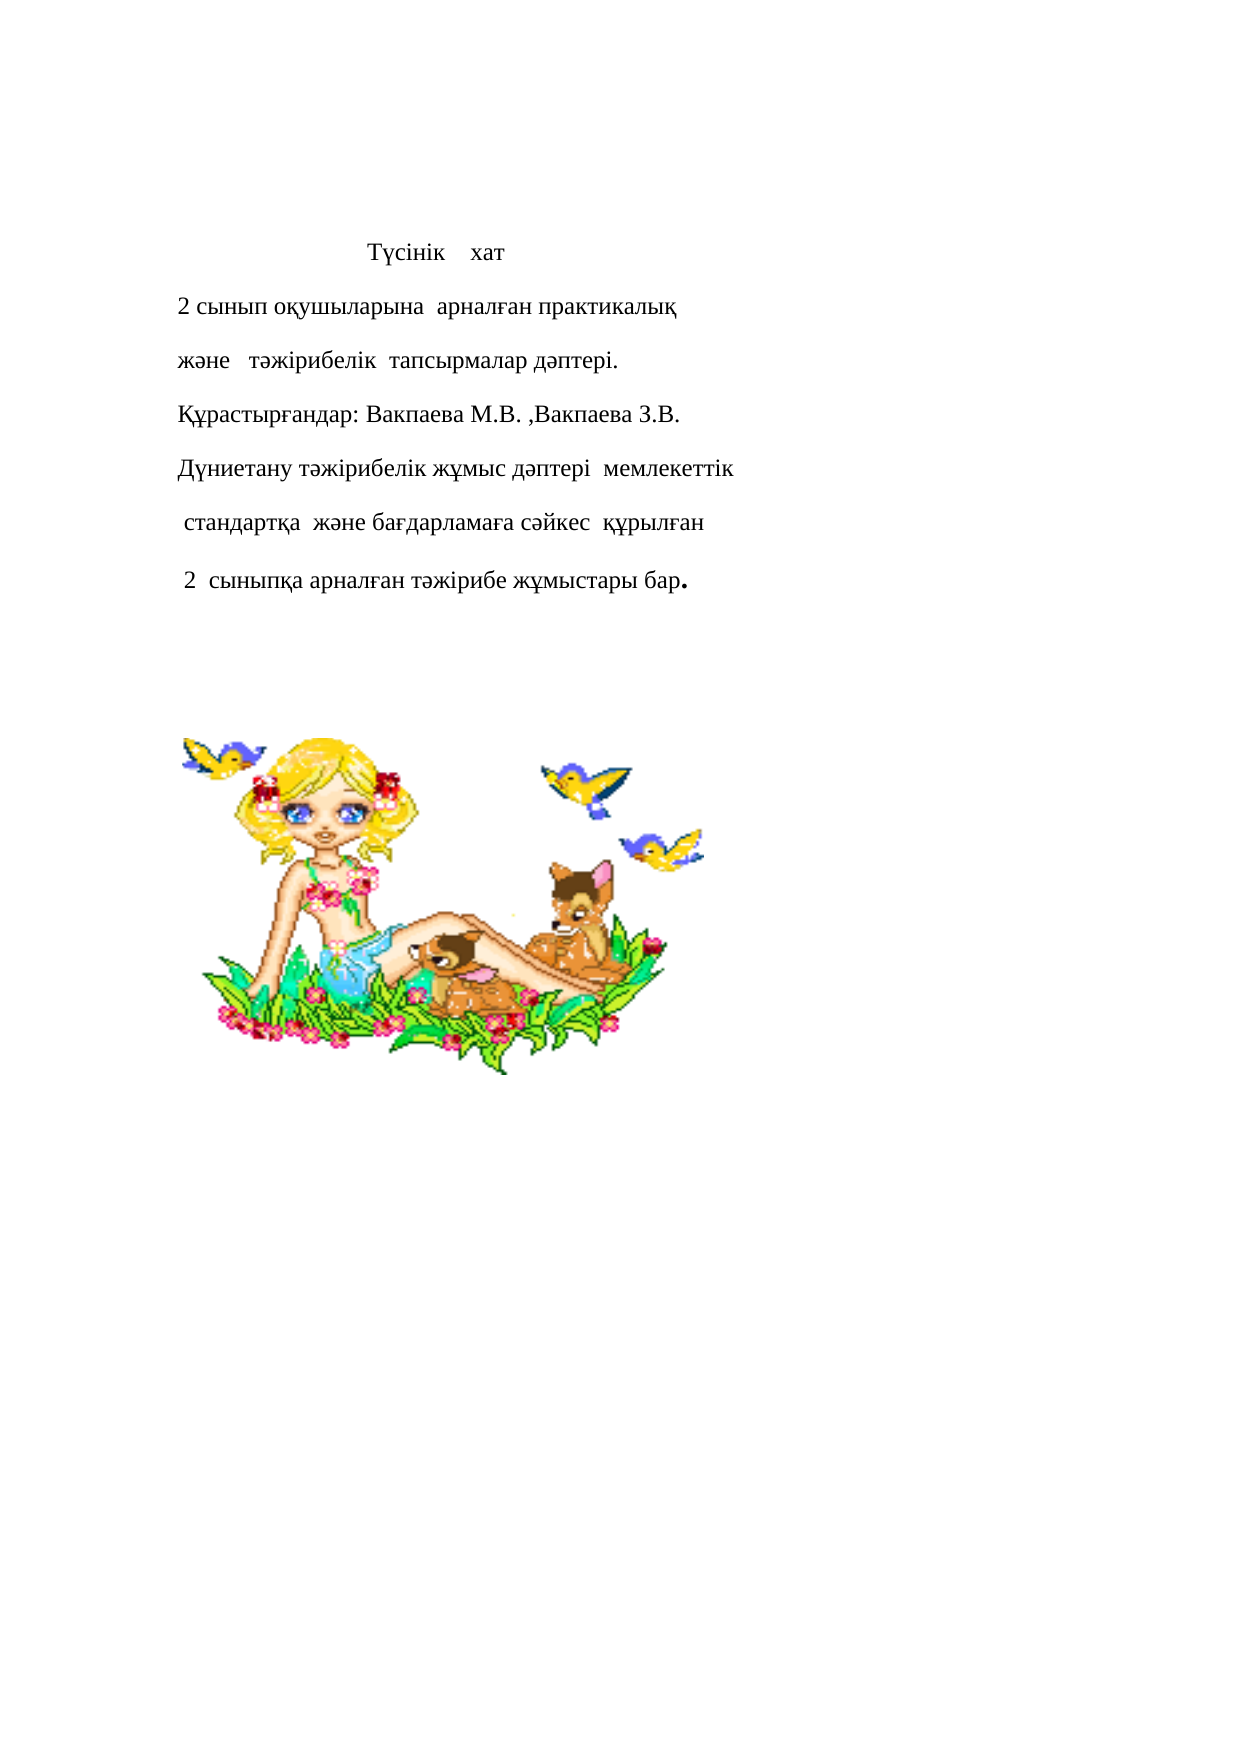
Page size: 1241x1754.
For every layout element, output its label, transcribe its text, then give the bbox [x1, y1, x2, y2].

picture [182, 738, 704, 1075]
text стандартқа және бағдарламаға сәйкес құрылған [177, 507, 1152, 536]
text Түсінік хат [177, 237, 1152, 266]
text 2 сыныпқа арналған тәжірибе жұмыстары бар. [177, 561, 1152, 594]
text 2 сынып оқушыларына арналған практикалық [177, 291, 1152, 320]
text Дүниетану тәжірибелік жұмыс дәптері мемлекеттік [177, 453, 1152, 482]
text Құрастырғандар: Вакпаева М.В. ,Вакпаева З.В. [177, 399, 1152, 428]
text және тәжірибелік тапсырмалар дәптері. [177, 345, 1152, 374]
